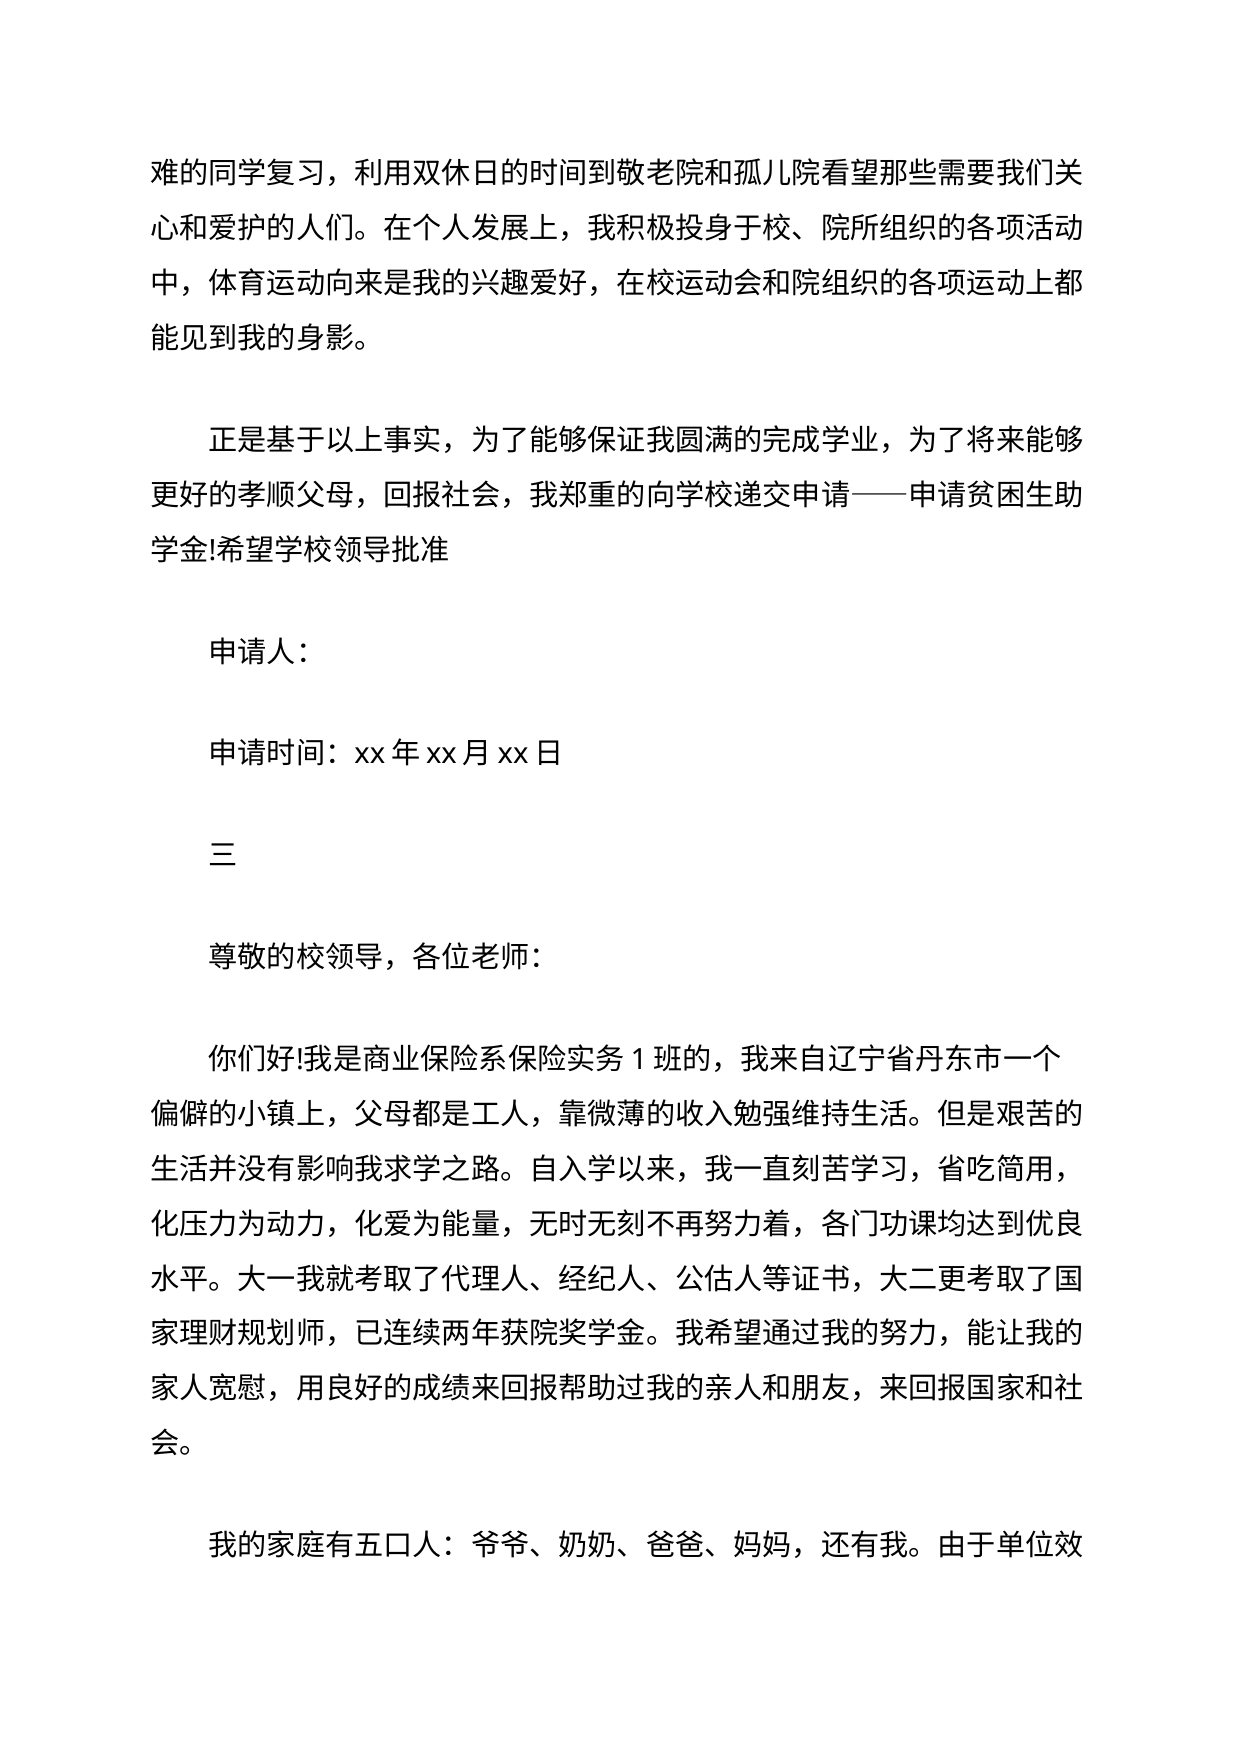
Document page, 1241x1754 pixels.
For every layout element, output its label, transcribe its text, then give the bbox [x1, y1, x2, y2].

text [150, 1522, 1090, 1564]
text 申请人： [150, 628, 1090, 671]
text 三 [150, 832, 1090, 874]
text 申请时间：xx年xx月xx日 [150, 730, 1090, 772]
text 尊敬的校领导，各位老师： [150, 934, 1090, 976]
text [150, 150, 1090, 357]
text 你们好!我是商业保险系保险实务1班的，我来自辽宁省丹东市一个偏僻的小镇上，父母都是工人，靠微薄的收入勉强维持生活。但是艰苦的生活并没有影响我求学之路。自入学以来，我一直刻苦学习，省吃简用，化压力为动力，化爱为能量，无时无刻不再努力着，各门功课均达到优良水平。大一我就考取了代理人、经纪人、公估人等证书，大二更考取了国家理财规划师，已连续两年获院奖学金。我希望通过我的努力，能让我的家人宽慰，用良好的成绩来回报帮助过我的亲人和朋友，来回报国家和社会。 [150, 1036, 1090, 1462]
text 正是基于以上事实，为了能够保证我圆满的完成学业，为了将来能够更好的孝顺父母，回报社会，我郑重的向学校递交申请——申请贫困生助学金!希望学校领导批准 [150, 416, 1090, 569]
